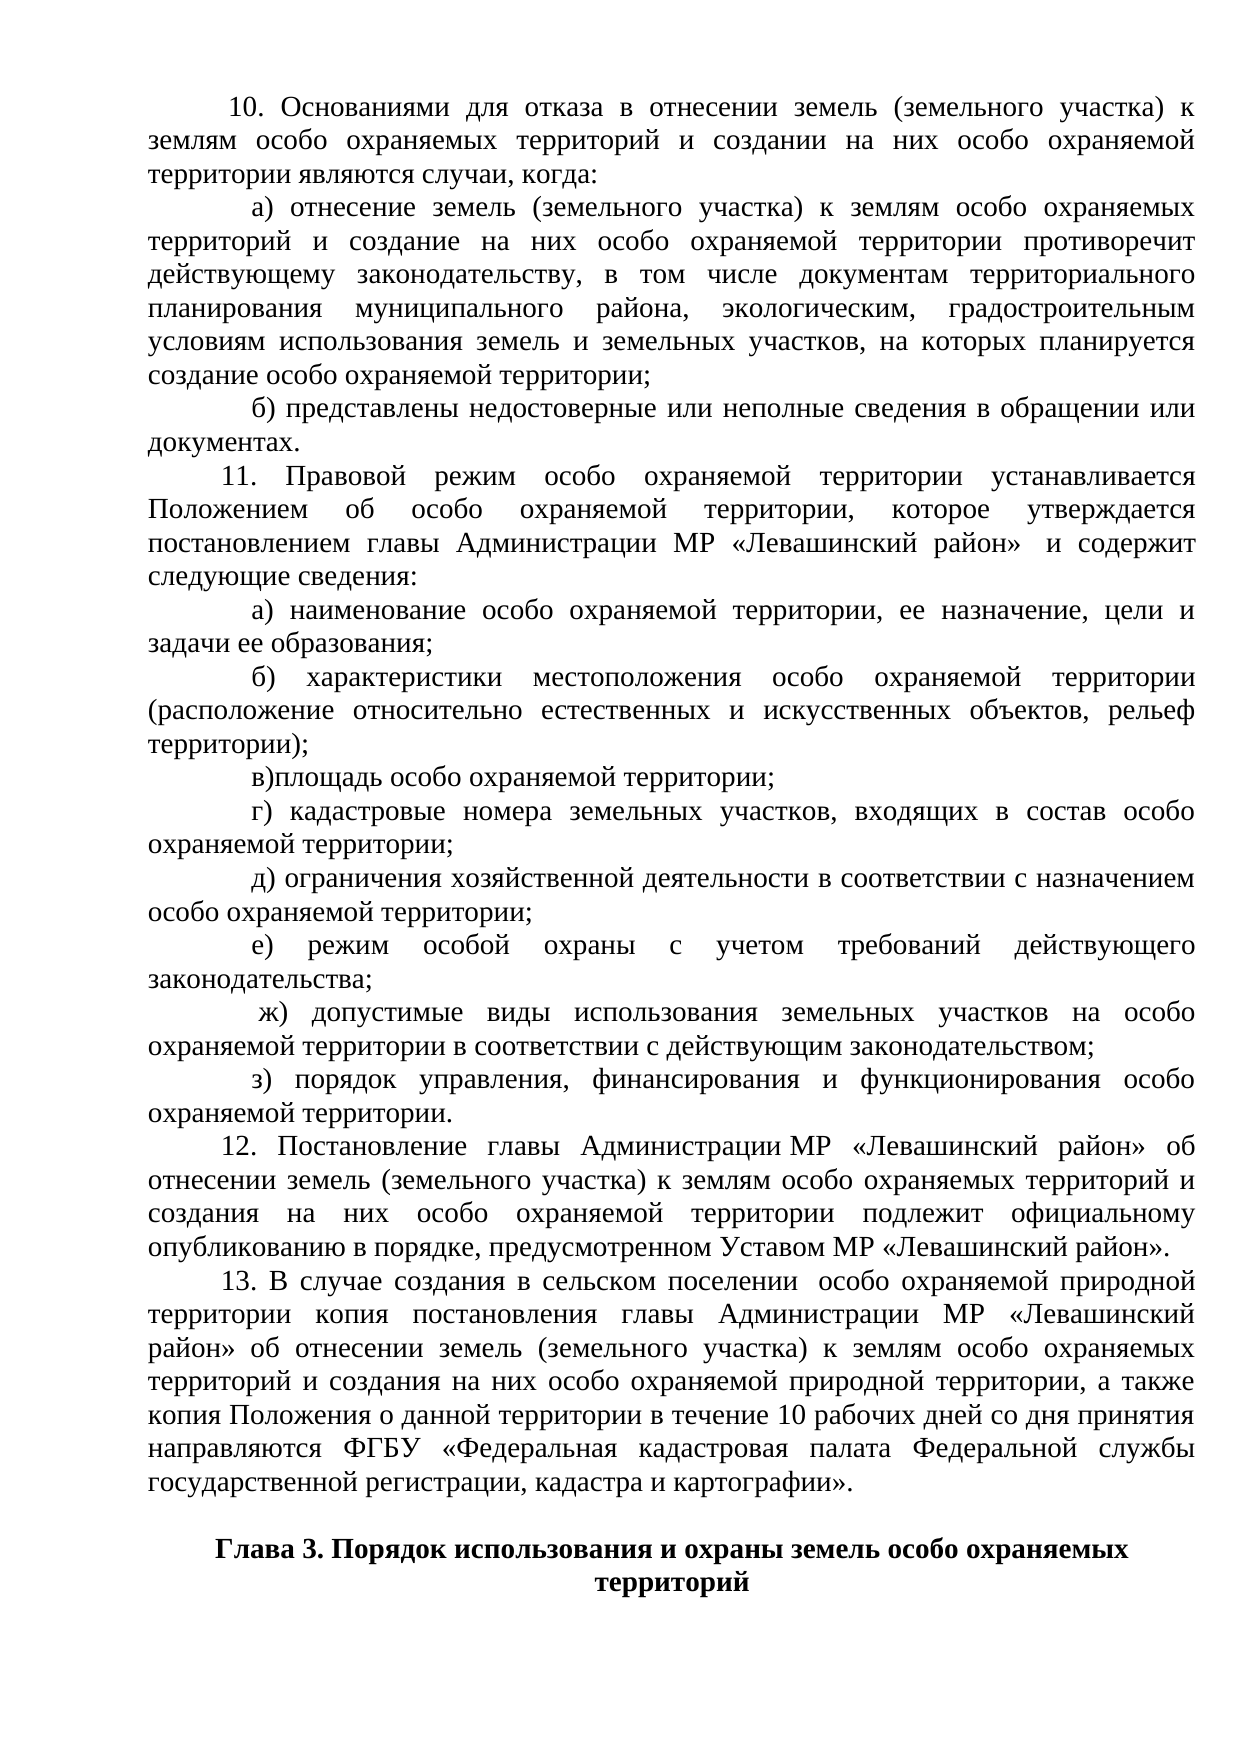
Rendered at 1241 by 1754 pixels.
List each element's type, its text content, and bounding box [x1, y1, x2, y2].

text 13. В случае создания в сельском поселении особо охраняемой природной территории копия постановления главы Администрации МР «Левашинский район» об отнесении земель (земельного участка) к землям особо охраняемых территорий и создания на них особо охраняемой природной территории, а также копия Положения о данной территории в течение 10 рабочих дней со дня принятия направляются ФГБУ «Федеральная кадастровая палата Федеральной службы государственной регистрации, кадастра и картографии». [148, 1263, 1196, 1497]
text 12. Постановление главы Администрации МР «Левашинский район» об отнесении земель (земельного участка) к землям особо охраняемых территорий и создания на них особо охраняемой территории подлежит официальному опубликованию в порядке, предусмотренном Уставом МР «Левашинский район». [148, 1128, 1196, 1263]
text а) отнесение земель (земельного участка) к землям особо охраняемых территорий и создание на них особо охраняемой территории противоречит действующему законодательству, в том числе документам территориального планирования муниципального района, экологическим, градостроительным условиям использования земель и земельных участков, на которых планируется создание особо охраняемой территории; [148, 189, 1196, 391]
text е) режим особой охраны с учетом требований действующего законодательства; [148, 927, 1196, 994]
text а) наименование особо охраняемой территории, ее назначение, цели и задачи ее образования; [148, 592, 1196, 659]
text б) характеристики местоположения особо охраняемой территории (расположение относительно естественных и искусственных объектов, рельеф территории); [148, 659, 1196, 759]
text г) кадастровые номера земельных участков, входящих в состав особо охраняемой территории; [148, 793, 1196, 860]
text 11. Правовой режим особо охраняемой территории устанавливается Положением об особо охраняемой территории, которое утверждается постановлением главы Администрации МР «Левашинский район» и содержит следующие сведения: [148, 458, 1196, 592]
text Глава 3. Порядок использования и охраны земель особо охраняемых территорий [148, 1531, 1196, 1598]
text 10. Основаниями для отказа в отнесении земель (земельного участка) к землям особо охраняемых территорий и создании на них особо охраняемой территории являются случаи, когда: [148, 89, 1196, 189]
text б) представлены недостоверные или неполные сведения в обращении или документах. [148, 391, 1196, 458]
text ж) допустимые виды использования земельных участков на особо охраняемой территории в соответствии с действующим законодательством; [148, 994, 1196, 1061]
text д) ограничения хозяйственной деятельности в соответствии с назначением особо охраняемой территории; [148, 860, 1196, 927]
text з) порядок управления, финансирования и функционирования особо охраняемой территории. [148, 1061, 1196, 1128]
text в)площадь особо охраняемой территории; [148, 759, 1196, 793]
